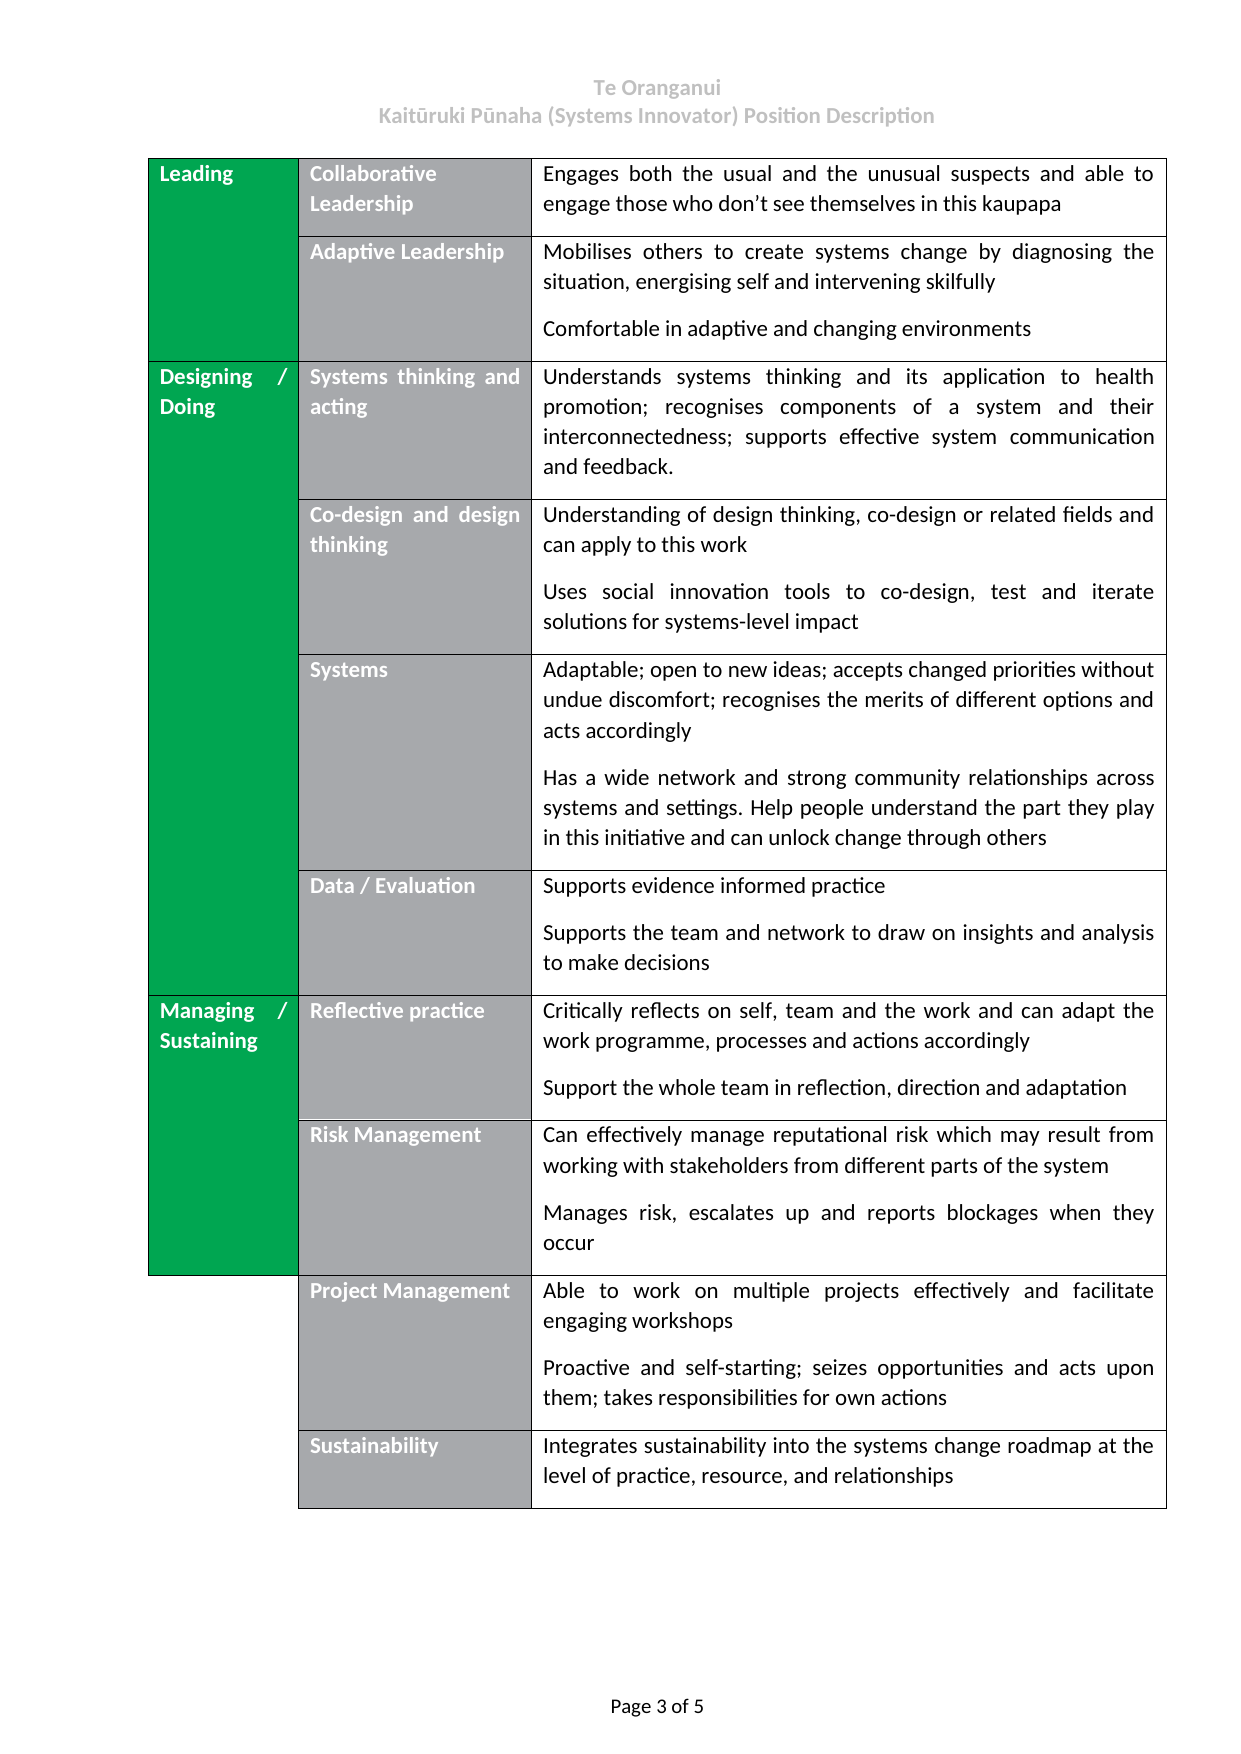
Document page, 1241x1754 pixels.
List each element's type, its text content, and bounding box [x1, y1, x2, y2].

table_cell Reflective practice [299, 996, 531, 1119]
table_cell Project Management [299, 1276, 531, 1430]
table_cell Adaptable; open to new ideas; accepts changed priorities without undue discomfort; recognises the merits of different options and acts accordingly Has a wide network and strong community relationships across systems and settings. Help people understand the part they play in this initiative and can unlock change through others [532, 655, 1166, 870]
table_cell Engages both the usual and the unusual suspects and able to engage those who don’t see themselves in this kaupapa [532, 159, 1166, 236]
table_cell Able to work on multiple projects effectively and facilitate engaging workshops Proactive and self-starting; seizes opportunities and acts upon them; takes responsibilities for own actions [532, 1276, 1166, 1430]
table_cell Systems thinking and acting [299, 362, 531, 499]
table_cell Mobilises others to create systems change by diagnosing the situation, energising self and intervening skilfully Comfortable in adaptive and changing environments [532, 237, 1166, 361]
table_cell Risk Management [299, 1121, 531, 1275]
table_cell Supports evidence informed practice Supports the team and network to draw on insights and analysis to make decisions [532, 871, 1166, 995]
table_cell Leading [149, 159, 298, 361]
table_cell Sustainability [299, 1431, 531, 1508]
table_cell Systems [299, 655, 531, 870]
table_cell Co-design and design thinking [299, 500, 531, 654]
table_cell Data / Evaluation [299, 871, 531, 995]
table_cell Understanding of design thinking, co-design or related fields and can apply to this work Uses social innovation tools to co-design, test and iterate solutions for systems-level impact [532, 500, 1166, 654]
table_cell Adaptive Leadership [299, 237, 531, 361]
table_cell Designing / Doing [149, 362, 298, 995]
table_cell Collaborative Leadership [299, 159, 531, 236]
table_cell Understands systems thinking and its application to health promotion; recognises components of a system and their interconnectedness; supports effective system communication and feedback. [532, 362, 1166, 499]
table_cell Managing / Sustaining [149, 996, 298, 1275]
table_cell Can effectively manage reputational risk which may result from working with stakeholders from different parts of the system Manages risk, escalates up and reports blockages when they occur [532, 1121, 1166, 1275]
table_cell Integrates sustainability into the systems change roadmap at the level of practice, resource, and relationships [532, 1431, 1166, 1508]
table_cell Critically reflects on self, team and the work and can adapt the work programme, processes and actions accordingly Support the whole team in reflection, direction and adaptation [532, 996, 1166, 1119]
